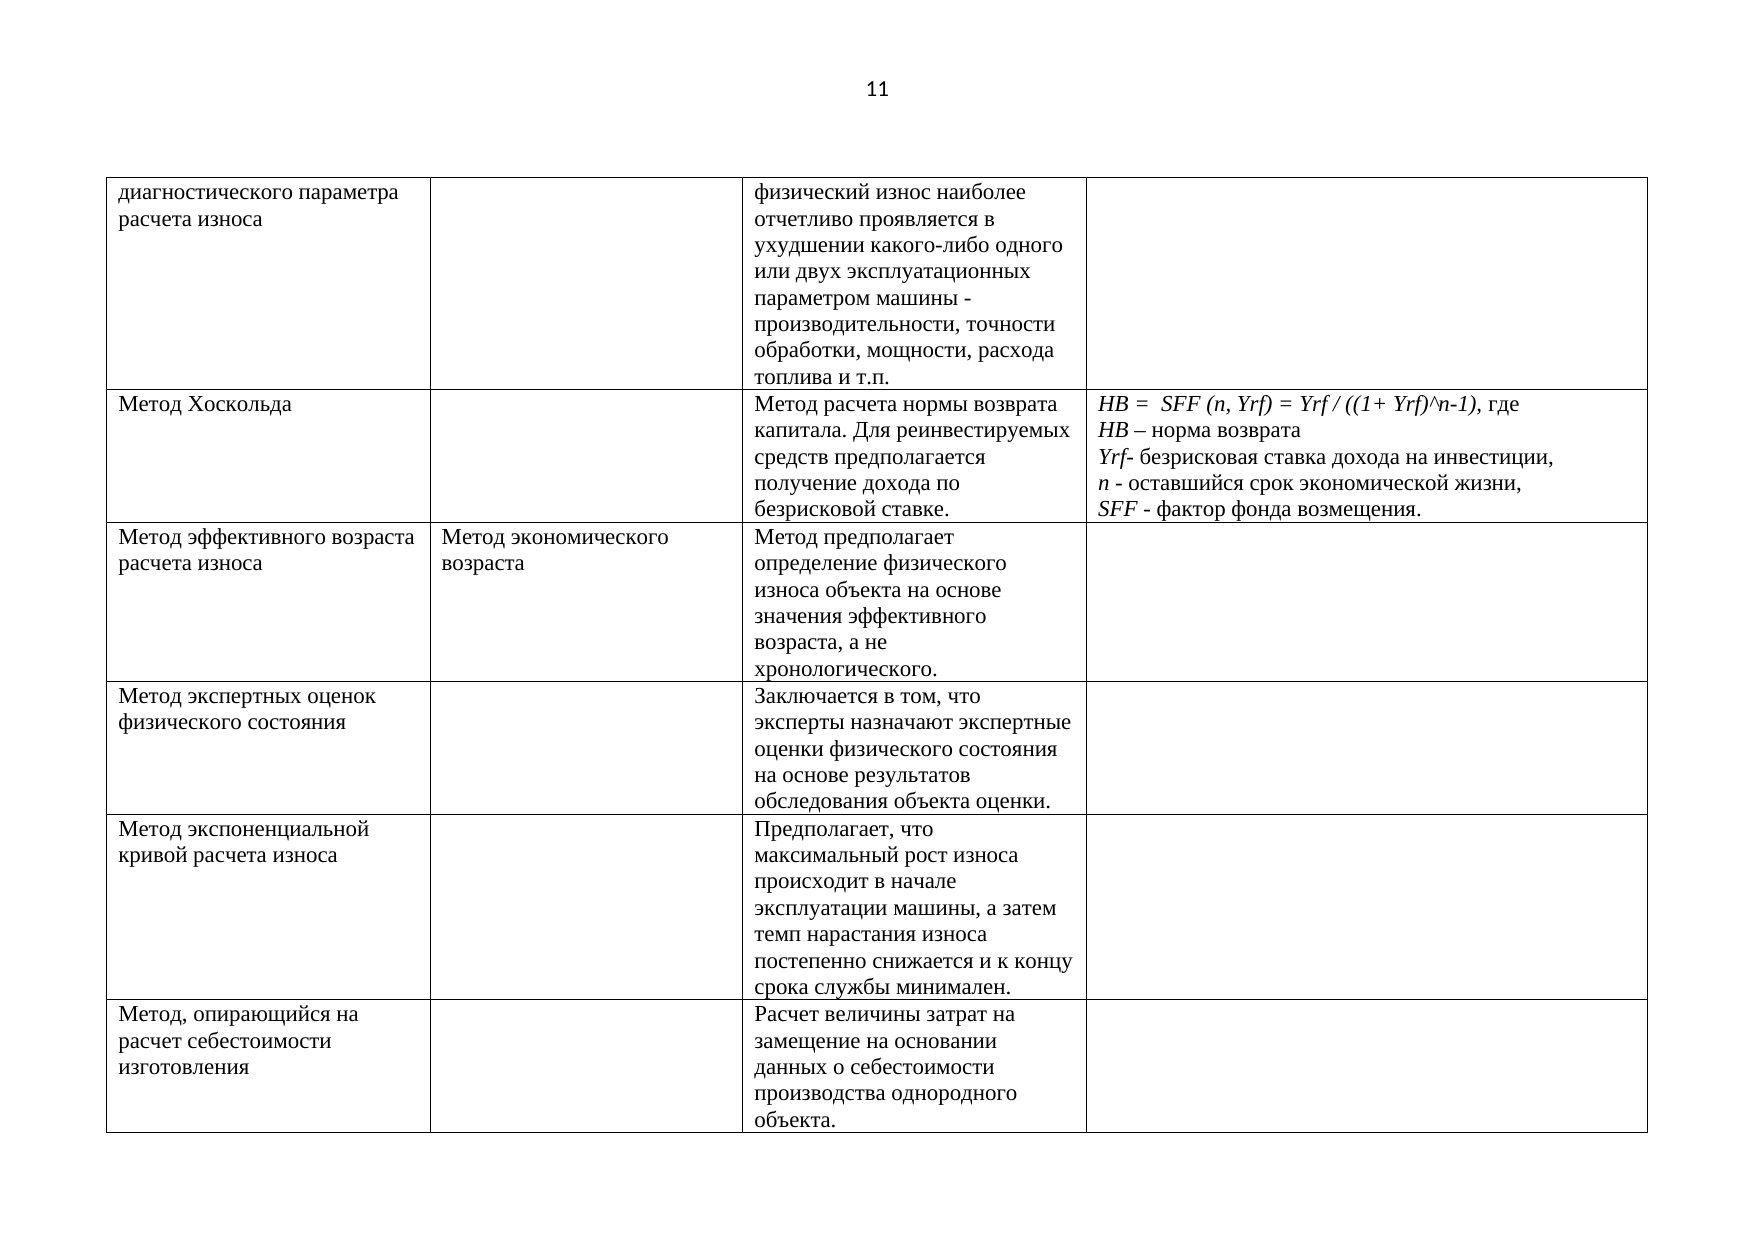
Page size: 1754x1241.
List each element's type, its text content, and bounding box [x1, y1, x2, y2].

table_cell Метод Хоскольда [107, 390, 430, 522]
table_cell [431, 815, 742, 999]
table_cell Метод экономического возраста [431, 523, 742, 681]
table_cell НВ = SFF (n, Yrf) = Yrf / ((1+ Yrf)^n-1), где НВ – норма возврата Yrf- безрисковая ставка дохода на инвестиции, n - оставшийся срок экономической жизни, SFF - фактор фонда возмещения. [1087, 390, 1647, 522]
table_cell [1087, 523, 1647, 681]
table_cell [743, 178, 1086, 389]
table_cell Заключается в том, что эксперты назначают экспертные оценки физического состояния на основе результатов обследования объекта оценки. [743, 682, 1086, 814]
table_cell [107, 178, 430, 389]
table_cell [431, 682, 742, 814]
table_cell [1087, 178, 1647, 389]
table_cell [1087, 815, 1647, 999]
table_cell [431, 390, 742, 522]
table_cell Метод, опирающийся на расчет себестоимости изготовления [107, 1000, 430, 1132]
table_cell [431, 1000, 742, 1132]
table_cell [1087, 1000, 1647, 1132]
table_cell Метод экспоненциальной кривой расчета износа [107, 815, 430, 999]
table_cell Расчет величины затрат на замещение на основании данных о себестоимости производства однородного объекта. [743, 1000, 1086, 1132]
table_cell Предполагает, что максимальный рост износа происходит в начале эксплуатации машины, а затем темп нарастания износа постепенно снижается и к концу срока службы минимален. [743, 815, 1086, 999]
table_cell [431, 178, 742, 389]
table_cell [1087, 682, 1647, 814]
table_cell Метод экспертных оценок физического состояния [107, 682, 430, 814]
table_cell Метод эффективного возраста расчета износа [107, 523, 430, 681]
table_cell Метод расчета нормы возврата капитала. Для реинвестируемых средств предполагается получение дохода по безрисковой ставке. [743, 390, 1086, 522]
table_cell Метод предполагает определение физического износа объекта на основе значения эффективного возраста, а не хронологического. [743, 523, 1086, 681]
